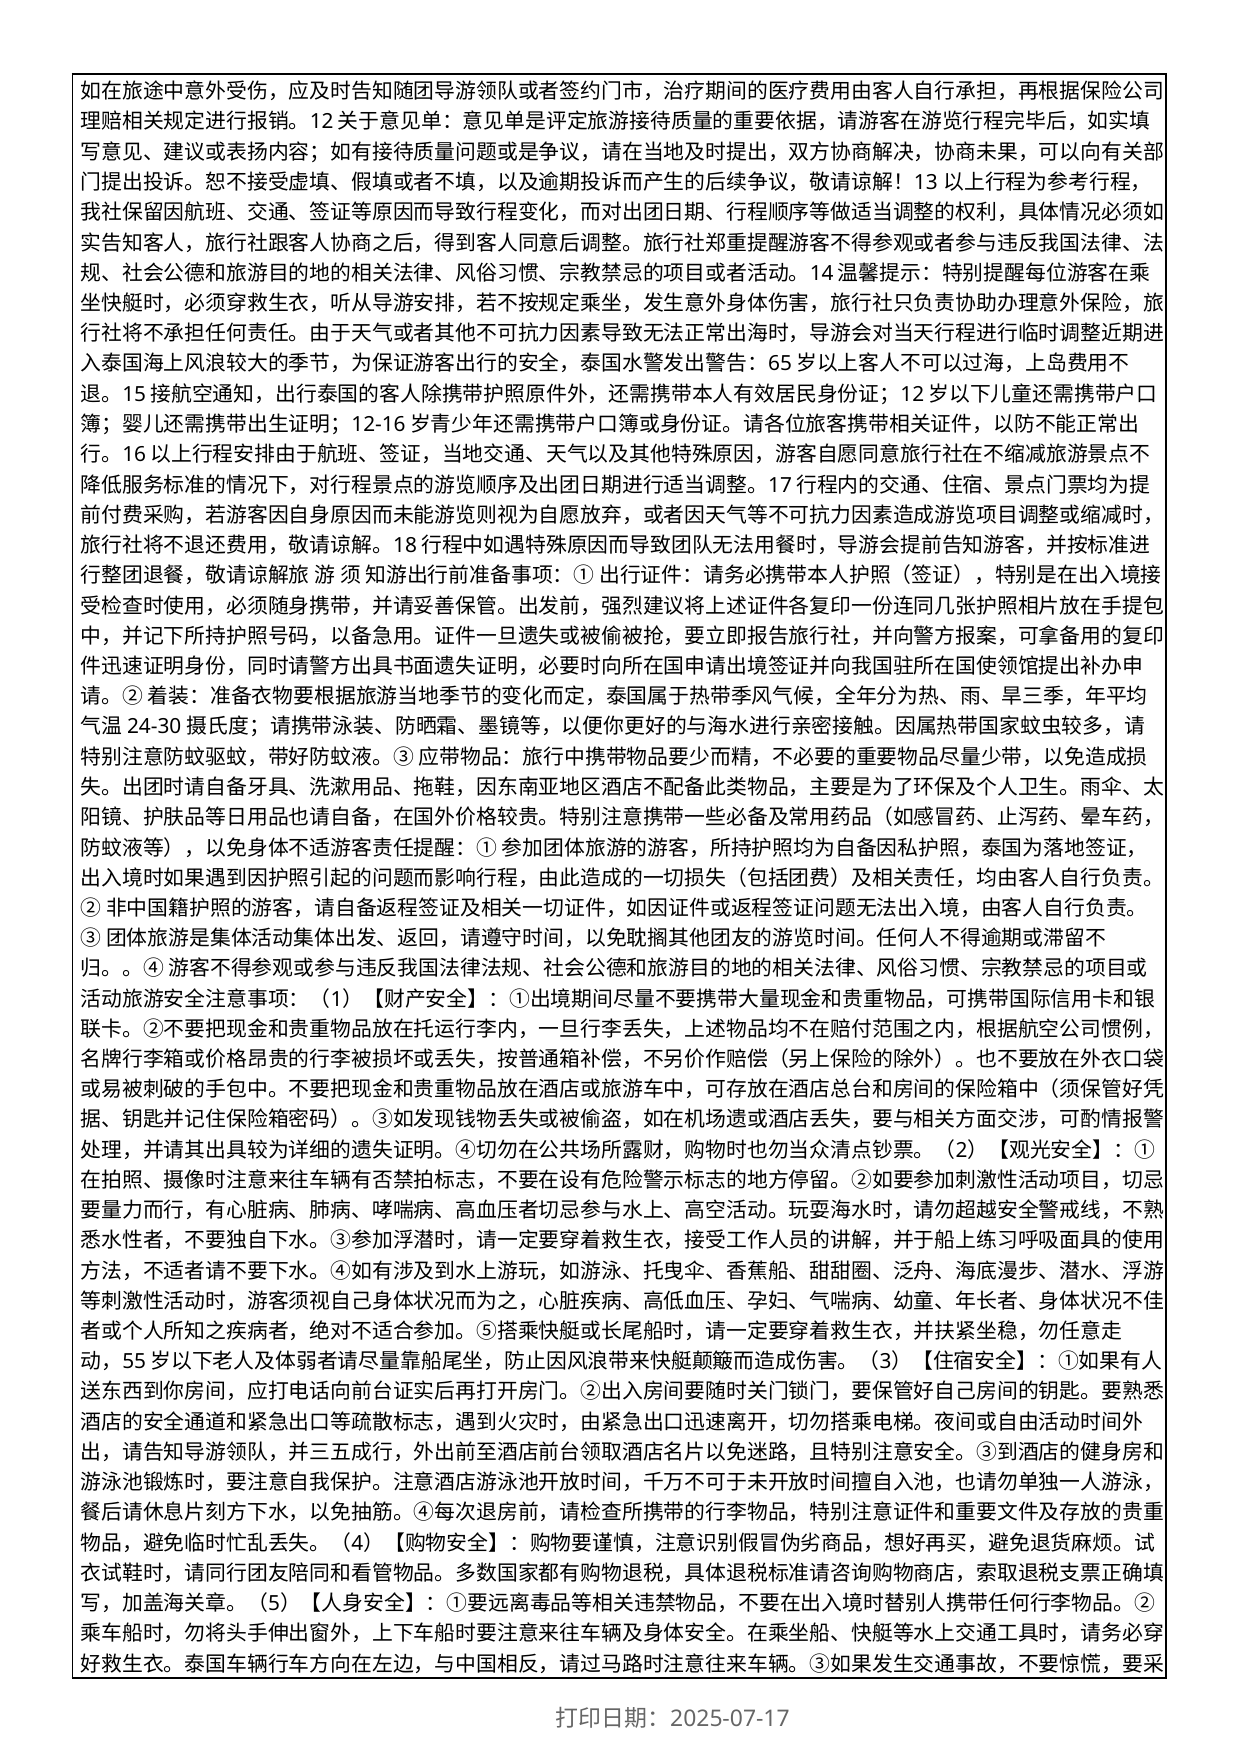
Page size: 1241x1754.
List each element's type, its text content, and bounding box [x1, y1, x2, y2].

table_cell 定制泰国 [73, 75, 1165, 1677]
